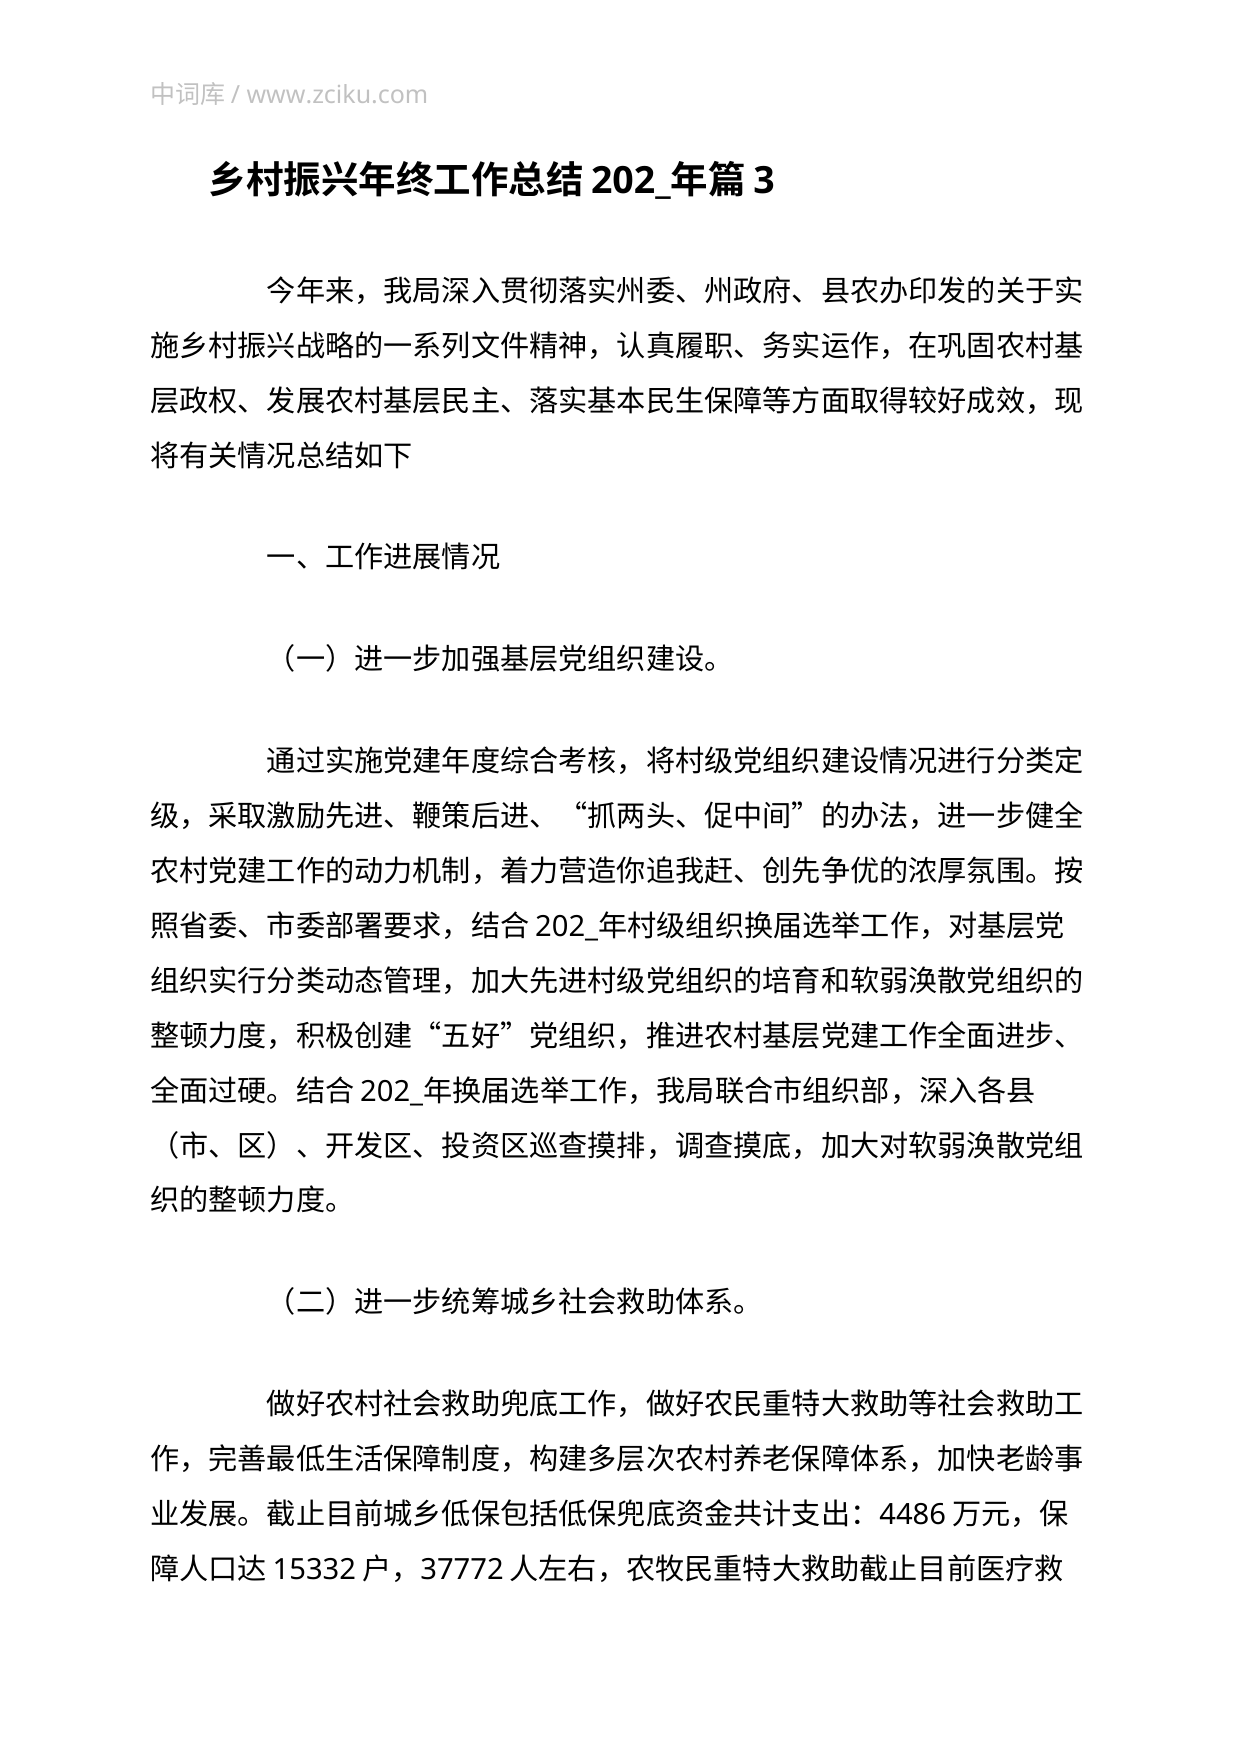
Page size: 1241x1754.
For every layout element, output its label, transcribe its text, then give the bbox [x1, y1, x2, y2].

text 乡村振兴年终工作总结202_年篇3 [150, 150, 1090, 204]
text （二）进一步统筹城乡社会救助体系。 [150, 1279, 1090, 1321]
text （一）进一步加强基层党组织建设。 [150, 636, 1090, 678]
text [150, 1381, 1090, 1588]
text 今年来，我局深入贯彻落实州委、州政府、县农办印发的关于实施乡村振兴战略的一系列文件精神，认真履职、务实运作，在巩固农村基层政权、发展农村基层民主、落实基本民生保障等方面取得较好成效，现将有关情况总结如下 [150, 268, 1090, 474]
text 通过实施党建年度综合考核，将村级党组织建设情况进行分类定级，采取激励先进、鞭策后进、“抓两头、促中间”的办法，进一步健全农村党建工作的动力机制，着力营造你追我赶、创先争优的浓厚氛围。按照省委、市委部署要求，结合202_年村级组织换届选举工作，对基层党组织实行分类动态管理，加大先进村级党组织的培育和软弱涣散党组织的整顿力度，积极创建“五好”党组织，推进农村基层党建工作全面进步、全面过硬。结合202_年换届选举工作，我局联合市组织部，深入各县（市、区）、开发区、投资区巡查摸排，调查摸底，加大对软弱涣散党组织的整顿力度。 [150, 738, 1090, 1219]
text 一、工作进展情况 [150, 534, 1090, 576]
